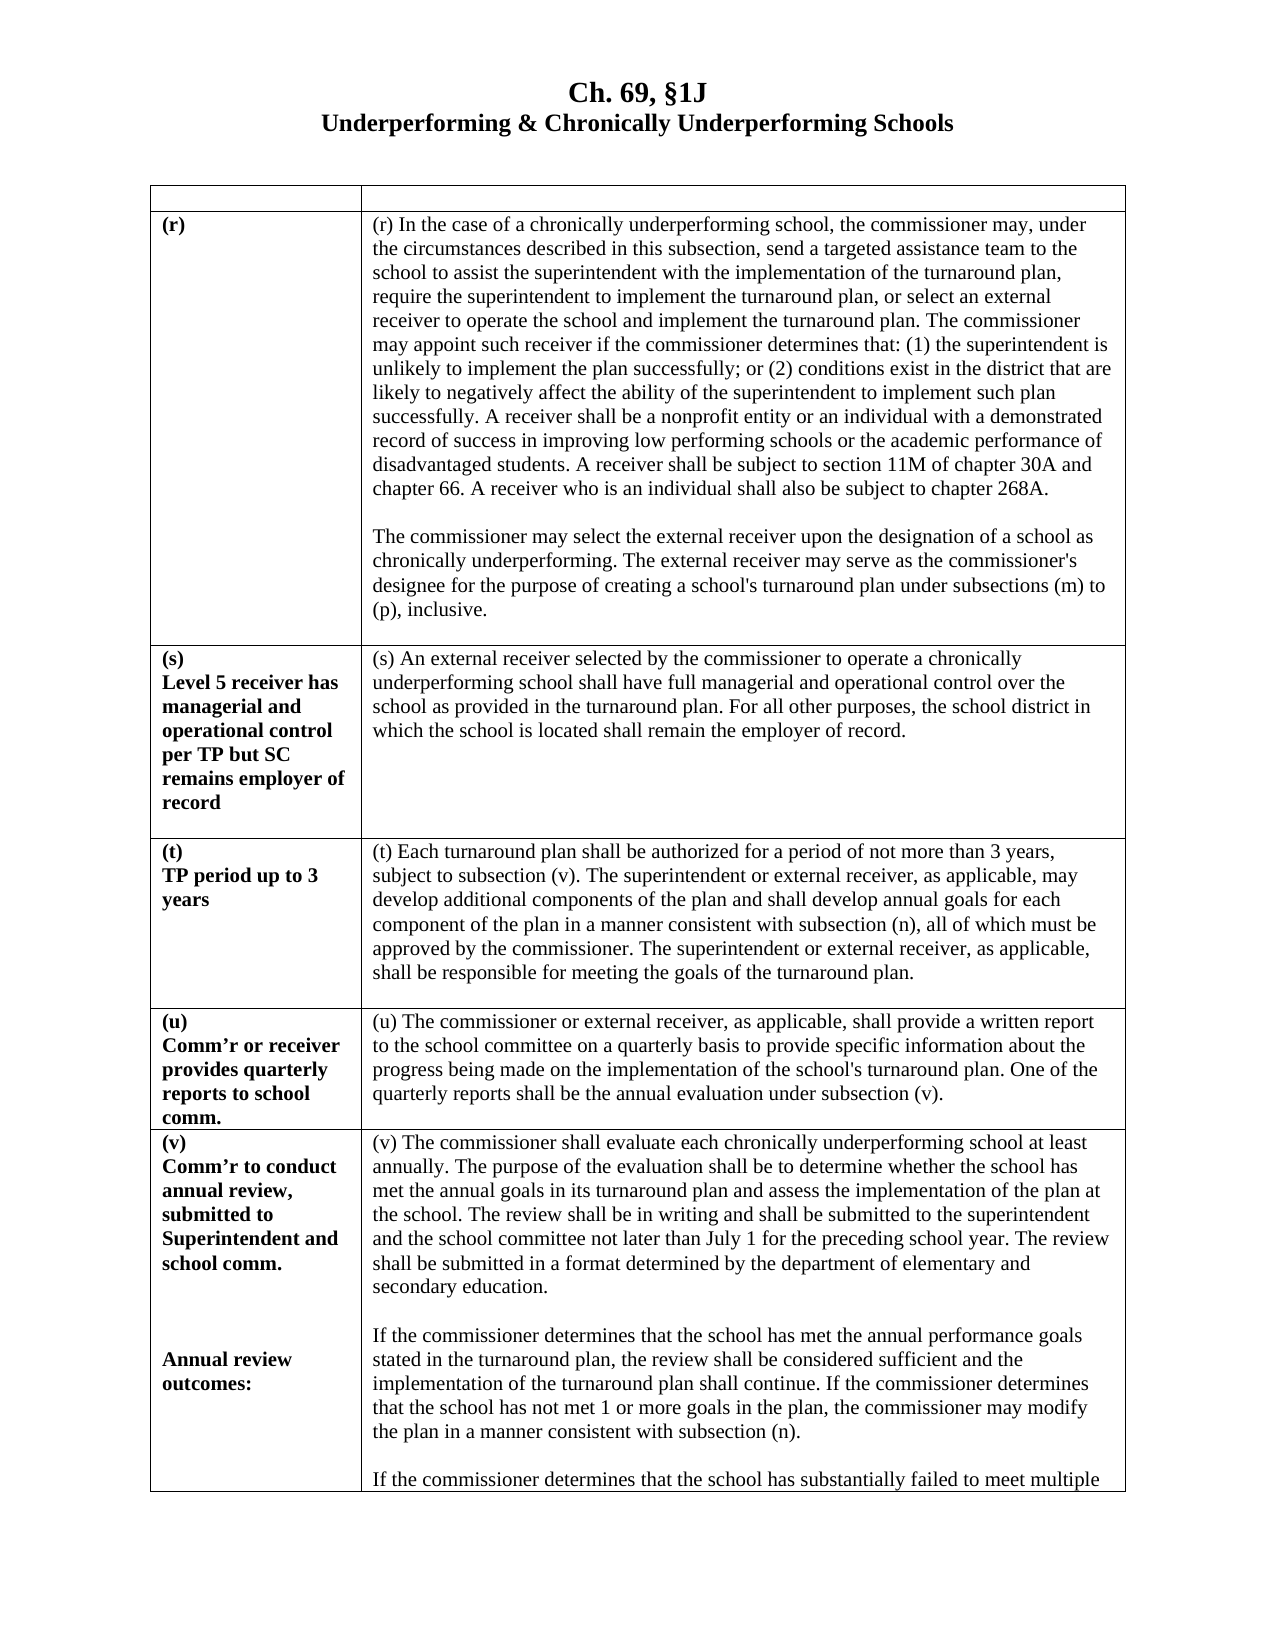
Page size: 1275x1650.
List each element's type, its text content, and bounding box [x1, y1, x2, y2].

table_cell (u) Comm’r or receiver provides quarterly reports to school comm. [151, 1009, 361, 1129]
table_cell (u) The commissioner or external receiver, as applicable, shall provide a written report to the school committee on a quarterly basis to provide specific information about the progress being made on the implementation of the school's turnaround plan. One of the quarterly reports shall be the annual evaluation under subsection (v). [362, 1009, 1125, 1129]
table_cell (s) Level 5 receiver has managerial and operational control per TP but SC remains employer of record [151, 646, 361, 838]
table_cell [151, 186, 361, 211]
table_cell (s) An external receiver selected by the commissioner to operate a chronically underperforming school shall have full managerial and operational control over the school as provided in the turnaround plan. For all other purposes, the school district in which the school is located shall remain the employer of record. [362, 646, 1125, 838]
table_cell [151, 1130, 361, 1491]
table_cell (r) In the case of a chronically underperforming school, the commissioner may, under the circumstances described in this subsection, send a targeted assistance team to the school to assist the superintendent with the implementation of the turnaround plan, require the superintendent to implement the turnaround plan, or select an external receiver to operate the school and implement the turnaround plan. The commissioner may appoint such receiver if the commissioner determines that: (1) the superintendent is unlikely to implement the plan successfully; or (2) conditions exist in the district that are likely to negatively affect the ability of the superintendent to implement such plan successfully. A receiver shall be a nonprofit entity or an individual with a demonstrated record of success in improving low performing schools or the academic performance of disadvantaged students. A receiver shall be subject to section 11M of chapter 30A and chapter 66. A receiver who is an individual shall also be subject to chapter 268A. The commissioner may select the external receiver upon the designation of a school as chronically underperforming. The external receiver may serve as the commissioner's designee for the purpose of creating a school's turnaround plan under subsections (m) to (p), inclusive. [362, 212, 1125, 645]
table_cell (r) [151, 212, 361, 645]
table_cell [362, 186, 1125, 211]
table_cell (t) TP period up to 3 years [151, 839, 361, 1008]
table_cell (t) Each turnaround plan shall be authorized for a period of not more than 3 years, subject to subsection (v). The superintendent or external receiver, as applicable, may develop additional components of the plan and shall develop annual goals for each component of the plan in a manner consistent with subsection (n), all of which must be approved by the commissioner. The superintendent or external receiver, as applicable, shall be responsible for meeting the goals of the turnaround plan. [362, 839, 1125, 1008]
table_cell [362, 1130, 1125, 1491]
